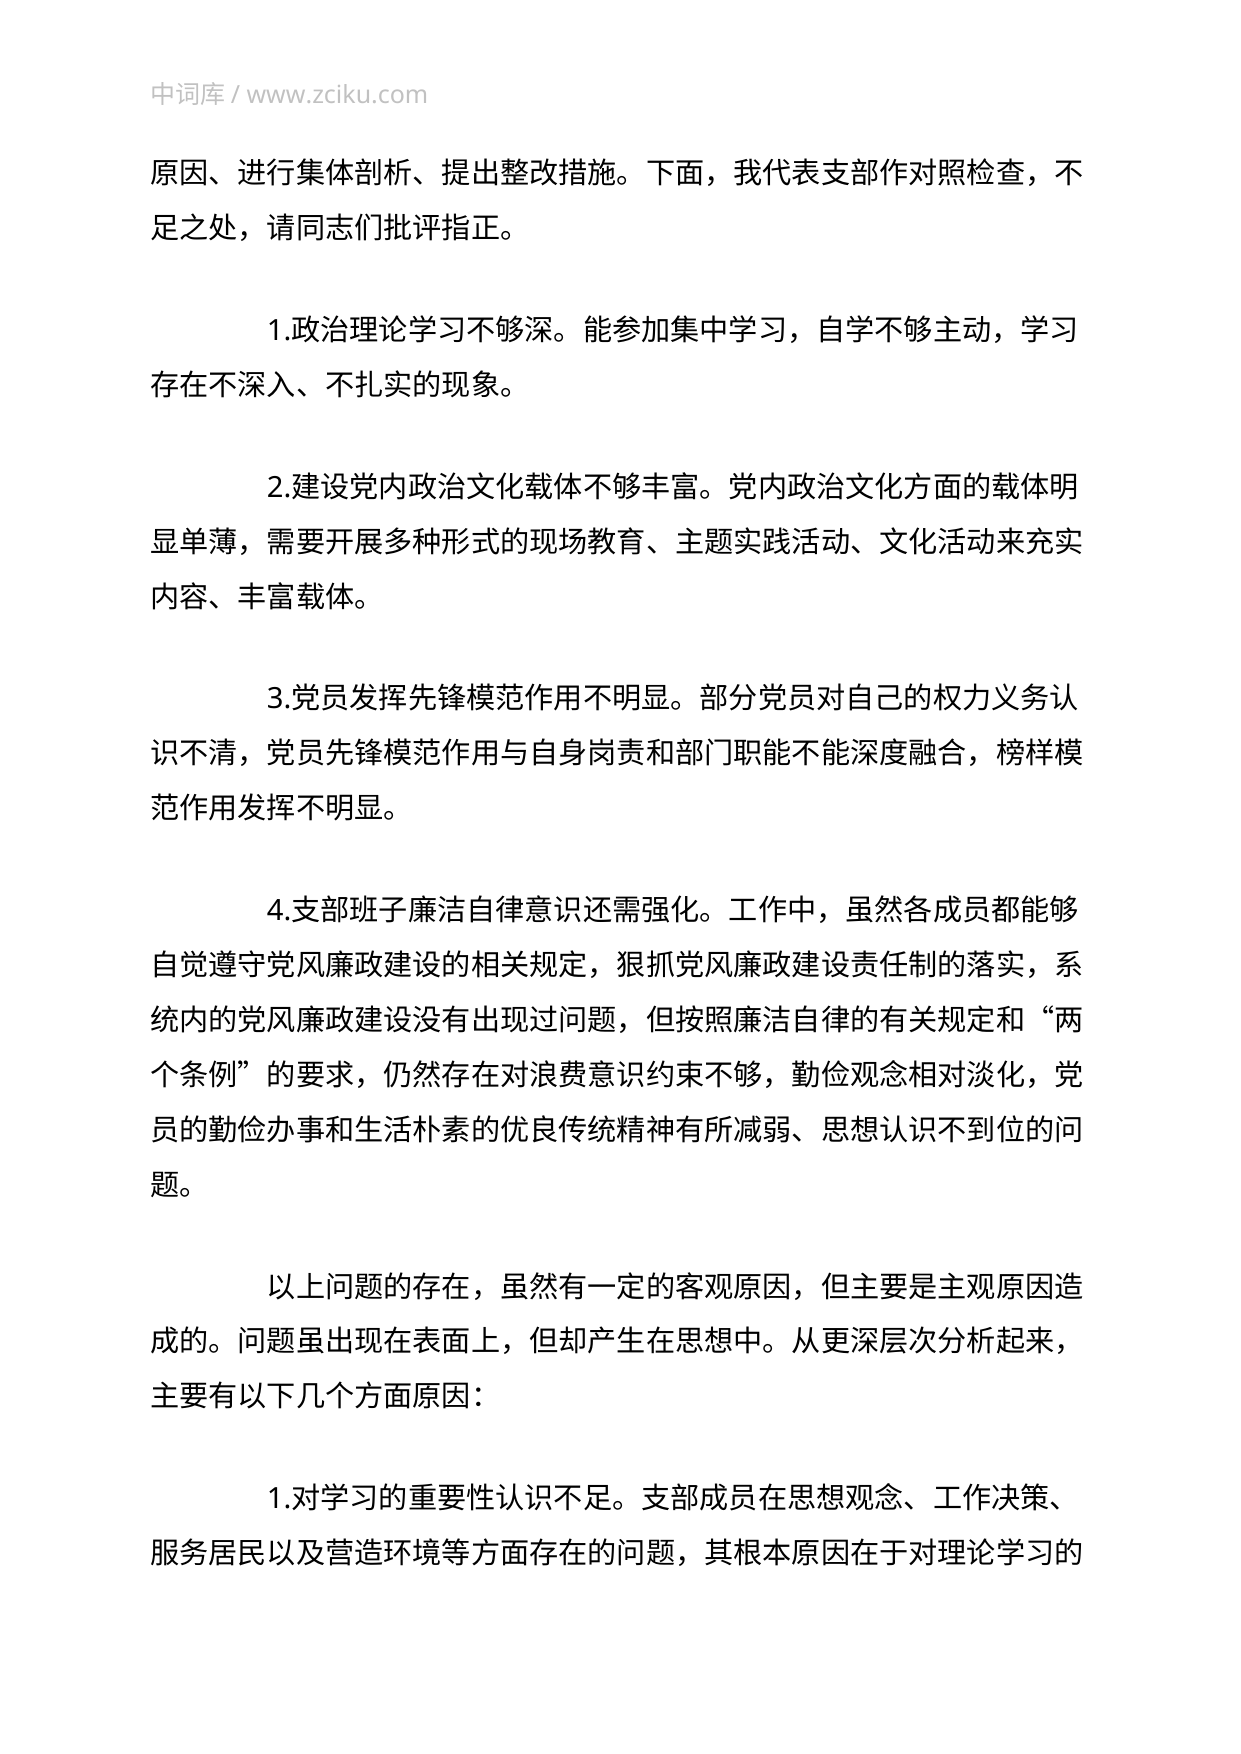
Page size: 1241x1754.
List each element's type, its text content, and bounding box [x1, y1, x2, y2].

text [150, 1475, 1090, 1572]
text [150, 150, 1090, 247]
text 4.支部班子廉洁自律意识还需强化。工作中，虽然各成员都能够自觉遵守党风廉政建设的相关规定，狠抓党风廉政建设责任制的落实，系统内的党风廉政建设没有出现过问题，但按照廉洁自律的有关规定和“两个条例”的要求，仍然存在对浪费意识约束不够，勤俭观念相对淡化，党员的勤俭办事和生活朴素的优良传统精神有所减弱、思想认识不到位的问题。 [150, 887, 1090, 1204]
text 3.党员发挥先锋模范作用不明显。部分党员对自己的权力义务认识不清，党员先锋模范作用与自身岗责和部门职能不能深度融合，榜样模范作用发挥不明显。 [150, 675, 1090, 827]
text 1.政治理论学习不够深。能参加集中学习，自学不够主动，学习存在不深入、不扎实的现象。 [150, 307, 1090, 404]
text 2.建设党内政治文化载体不够丰富。党内政治文化方面的载体明显单薄，需要开展多种形式的现场教育、主题实践活动、文化活动来充实内容、丰富载体。 [150, 463, 1090, 616]
text 以上问题的存在，虽然有一定的客观原因，但主要是主观原因造成的。问题虽出现在表面上，但却产生在思想中。从更深层次分析起来，主要有以下几个方面原因： [150, 1263, 1090, 1415]
